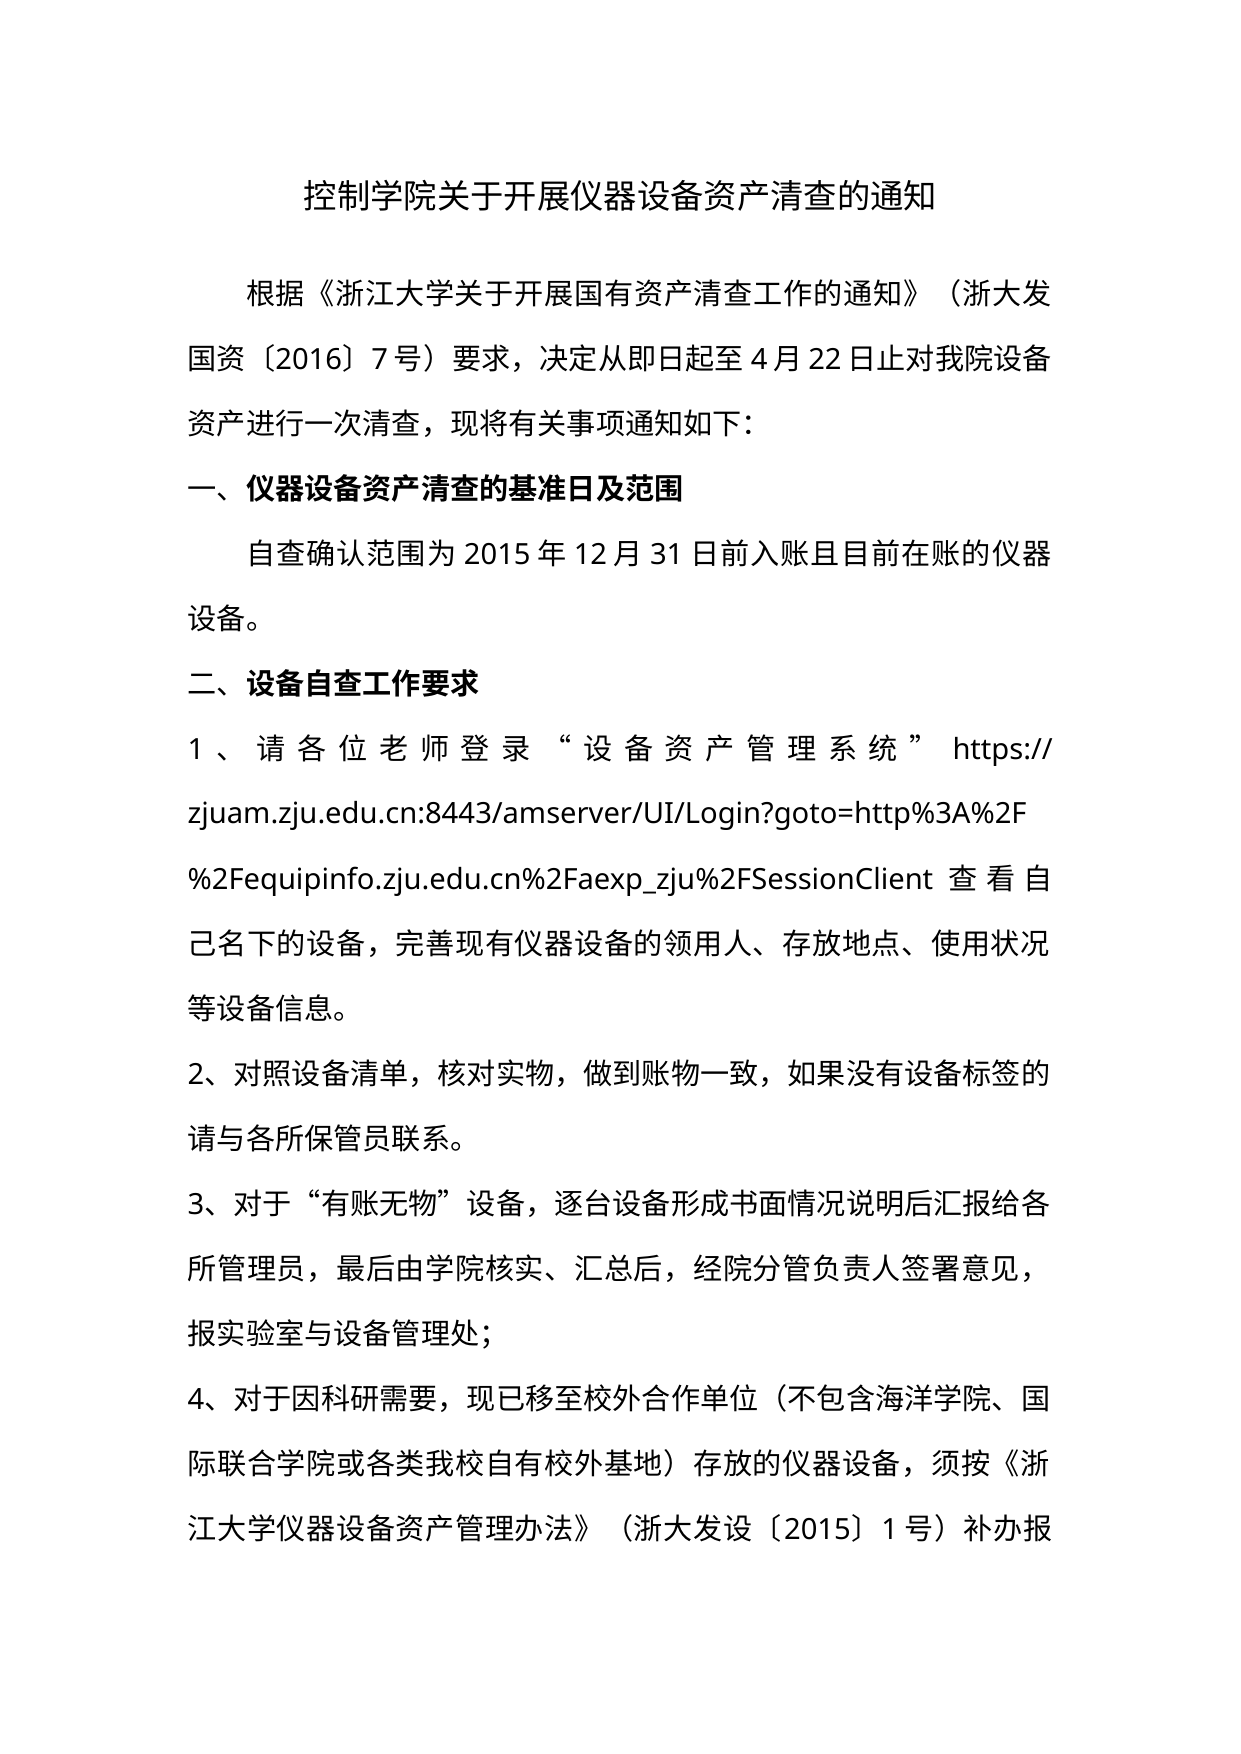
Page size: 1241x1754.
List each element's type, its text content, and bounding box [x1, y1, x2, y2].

text 一、仪器设备资产清查的基准日及范围 [187, 454, 1053, 519]
text 二、设备自查工作要求 [187, 649, 1053, 714]
text 自查确认范围为2015年12月31日前入账且目前在账的仪器设备。 [187, 519, 1053, 649]
text 1、请各位老师登录“设备资产管理系统”https://zjuam.zju.edu.cn:8443/amserver/UI/Login?goto=http%3A%2F%2Fequipinfo.zju.edu.cn%2Faexp_zju%2FSessionClient查看自己名下的设备，完善现有仪器设备的领用人、存放地点、使用状况等设备信息。 [187, 714, 1053, 1039]
text 根据《浙江大学关于开展国有资产清查工作的通知》（浙大发国资〔2016〕7号）要求，决定从即日起至4月22日止对我院设备资产进行一次清查，现将有关事项通知如下： [187, 259, 1053, 454]
text 控制学院关于开展仪器设备资产清查的通知 [187, 162, 1053, 227]
text 2、对照设备清单，核对实物，做到账物一致，如果没有设备标签的请与各所保管员联系。 [187, 1039, 1053, 1169]
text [187, 1364, 1053, 1559]
text 3、对于“有账无物”设备，逐台设备形成书面情况说明后汇报给各所管理员，最后由学院核实、汇总后，经院分管负责人签署意见，报实验室与设备管理处； [187, 1169, 1053, 1364]
